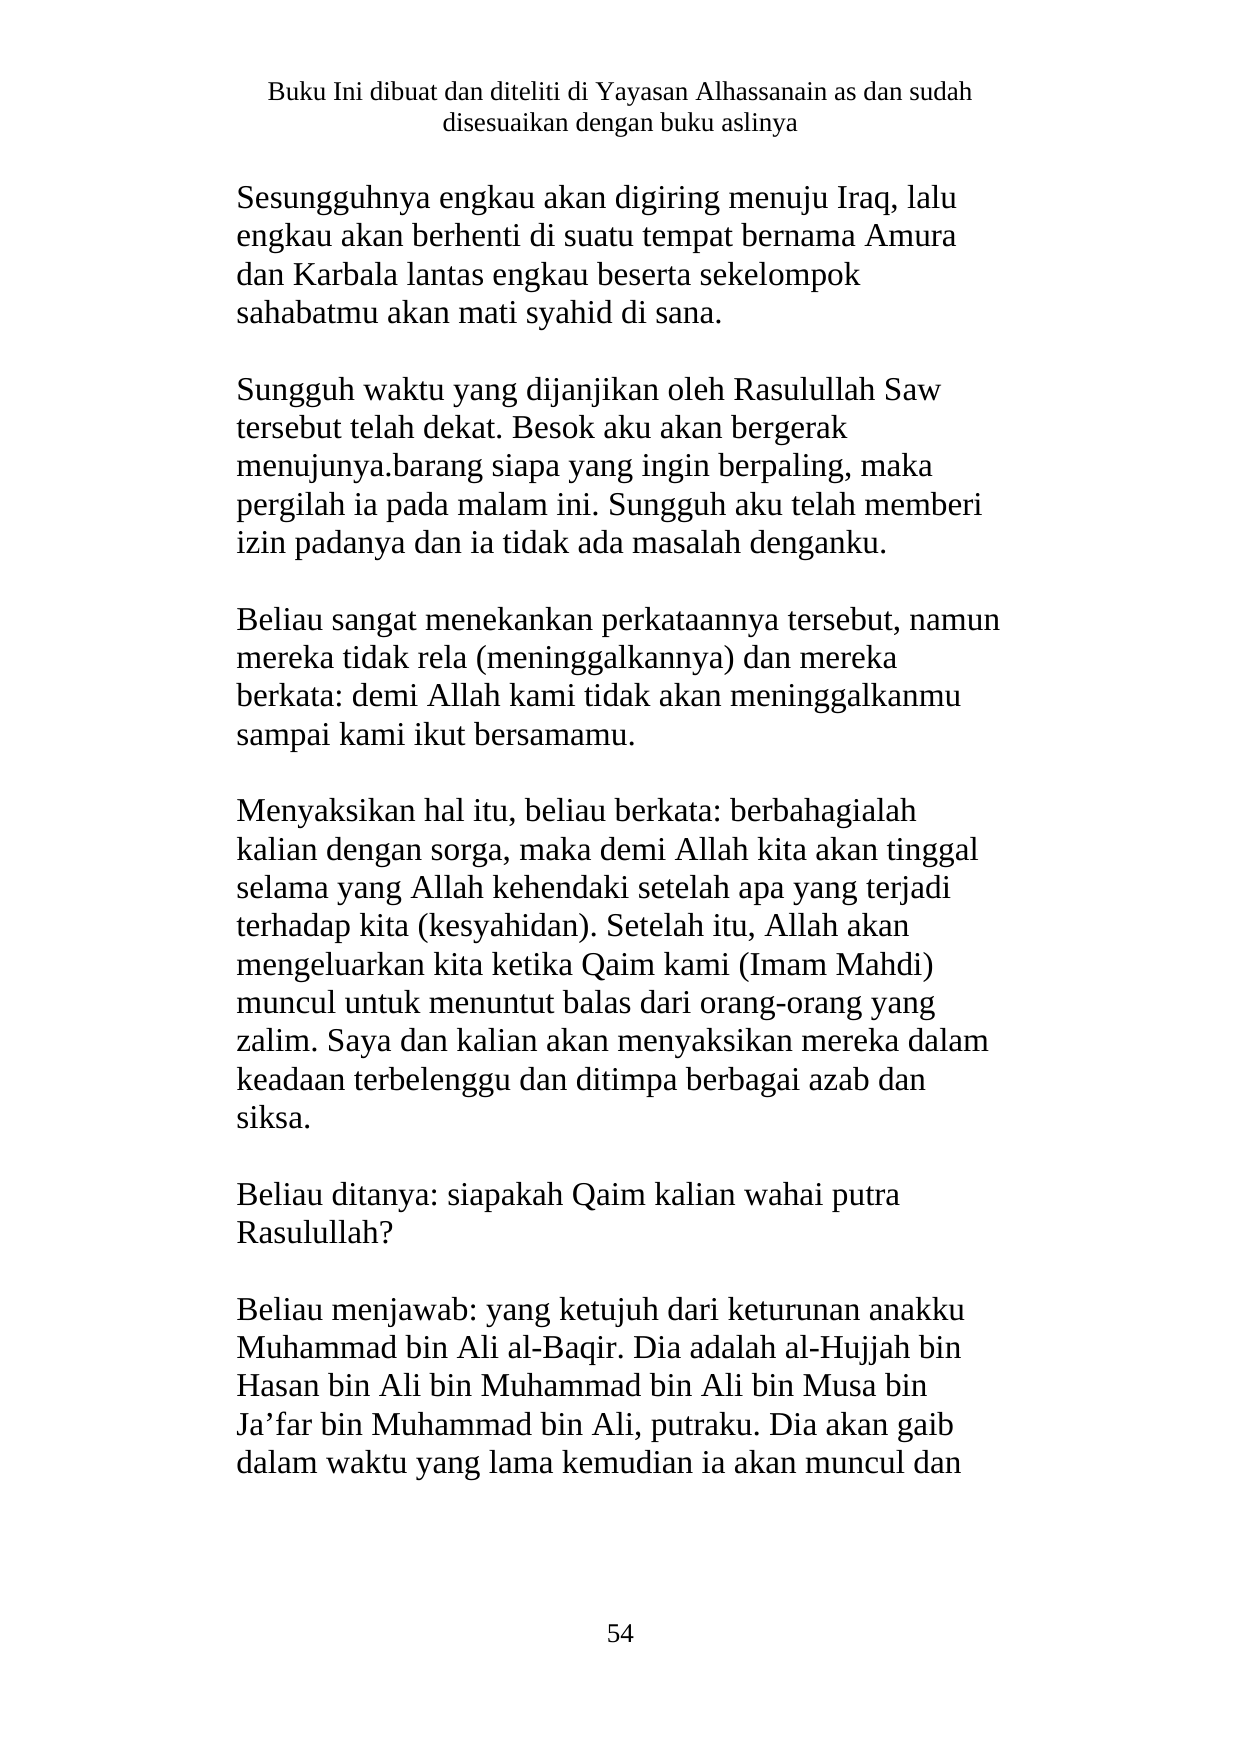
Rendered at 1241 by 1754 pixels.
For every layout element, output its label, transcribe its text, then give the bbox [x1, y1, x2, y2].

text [236, 1289, 1004, 1481]
text Menyaksikan hal itu, beliau berkata: berbahagialah kalian dengan sorga, maka demi Allah kita akan tinggal selama yang Allah kehendaki setelah apa yang terjadi terhadap kita (kesyahidan). Setelah itu, Allah akan mengeluarkan kita ketika Qaim kami (Imam Mahdi) muncul untuk menuntut balas dari orang-orang yang zalim. Saya dan kalian akan menyaksikan mereka dalam keadaan terbelenggu dan ditimpa berbagai azab dan siksa. [236, 791, 1004, 1136]
text Sungguh waktu yang dijanjikan oleh Rasulullah Saw tersebut telah dekat. Besok aku akan bergerak menujunya.barang siapa yang ingin berpaling, maka pergilah ia pada malam ini. Sungguh aku telah memberi izin padanya dan ia tidak ada masalah denganku. [236, 369, 1004, 561]
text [236, 177, 1004, 331]
text Beliau sangat menekankan perkataannya tersebut, namun mereka tidak rela (meninggalkannya) dan mereka berkata: demi Allah kami tidak akan meninggalkanmu sampai kami ikut bersamamu. [236, 599, 1004, 752]
text Beliau ditanya: siapakah Qaim kalian wahai putra Rasulullah? [236, 1174, 1004, 1251]
